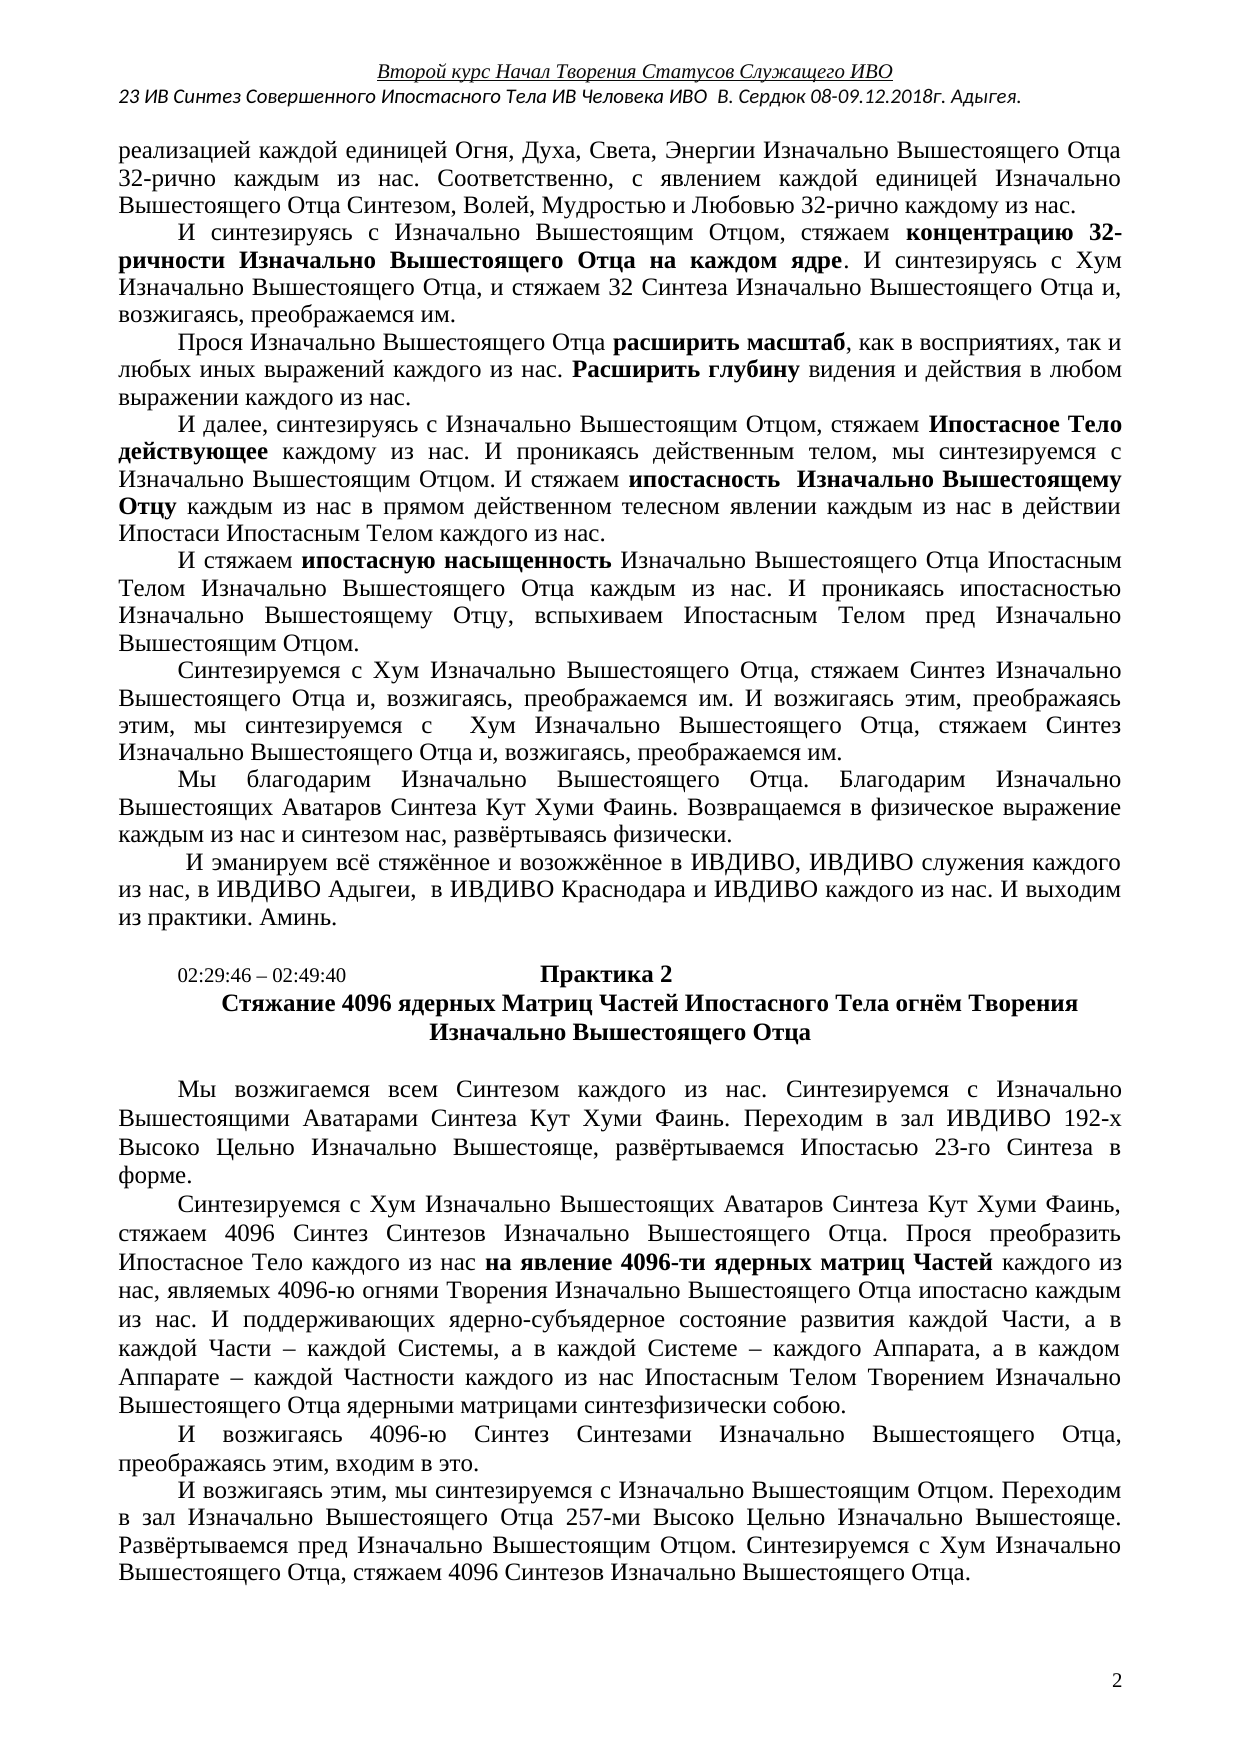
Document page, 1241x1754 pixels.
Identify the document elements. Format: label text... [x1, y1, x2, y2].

text Прося Изначально Вышестоящего Отца расширить масштаб, как в восприятиях, так и любых иных выражений каждого из нас. Расширить глубину видения и действия в любом выражении каждого из нас. [118, 328, 1122, 410]
text Синтезируемся с Хум Изначально Вышестоящего Отца, стяжаем Синтез Изначально Вышестоящего Отца и, возжигаясь, преображаемся им. И возжигаясь этим, преображаясь этим, мы синтезируемся с Хум Изначально Вышестоящего Отца, стяжаем Синтез Изначально Вышестоящего Отца и, возжигаясь, преображаемся им. [118, 657, 1122, 766]
text Мы благодарим Изначально Вышестоящего Отца. Благодарим Изначально Вышестоящих Аватаров Синтеза Кут Хуми Фаинь. Возвращаемся в физическое выражение каждым из нас и синтезом нас, развёртываясь физически. [118, 766, 1122, 848]
text 02:29:46 – 02:49:40 Практика 2 [118, 959, 1122, 988]
text Синтезируемся с Хум Изначально Вышестоящих Аватаров Синтеза Кут Хуми Фаинь, стяжаем 4096 Синтез Синтезов Изначально Вышестоящего Отца. Прося преобразить Ипостасное Тело каждого из нас на явление 4096-ти ядерных матриц Частей каждого из нас, являемых 4096-ю огнями Творения Изначально Вышестоящего Отца ипостасно каждым из нас. И поддерживающих ядерно-субъядерное состояние развития каждой Части, а в каждой Части – каждой Системы, а в каждой Системе – каждого Аппарата, а в каждом Аппарате – каждой Частности каждого из нас Ипостасным Телом Творением Изначально Вышестоящего Отца ядерными матрицами синтезфизически собою. [118, 1189, 1122, 1419]
text И возжигаясь этим, мы синтезируемся с Изначально Вышестоящим Отцом. Переходим в зал Изначально Вышестоящего Отца 257-ми Высоко Цельно Изначально Вышестояще. Развёртываемся пред Изначально Вышестоящим Отцом. Синтезируемся с Хум Изначально Вышестоящего Отца, стяжаем 4096 Синтезов Изначально Вышестоящего Отца. [118, 1477, 1122, 1586]
text И возжигаясь 4096-ю Синтез Синтезами Изначально Вышестоящего Отца, преображаясь этим, входим в это. [118, 1419, 1122, 1477]
text И эманируем всё стяжённое и возожжённое в ИВДИВО, ИВДИВО служения каждого из нас, в ИВДИВО Адыгеи, в ИВДИВО Краснодара и ИВДИВО каждого из нас. И выходим из практики. Аминь. [118, 848, 1122, 930]
text И стяжаем ипостасную насыщенность Изначально Вышестоящего Отца Ипостасным Телом Изначально Вышестоящего Отца каждым из нас. И проникаясь ипостасностью Изначально Вышестоящему Отцу, вспыхиваем Ипостасным Телом пред Изначально Вышестоящим Отцом. [118, 547, 1122, 657]
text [118, 137, 1122, 219]
text Мы возжигаемся всем Синтезом каждого из нас. Синтезируемся с Изначально Вышестоящими Аватарами Синтеза Кут Хуми Фаинь. Переходим в зал ИВДИВО 192-х Высоко Цельно Изначально Вышестояще, развёртываемся Ипостасью 23-го Синтеза в форме. [118, 1074, 1122, 1189]
text И синтезируясь с Изначально Вышестоящим Отцом, стяжаем концентрацию 32-ричности Изначально Вышестоящего Отца на каждом ядре. И синтезируясь с Хум Изначально Вышестоящего Отца, и стяжаем 32 Синтеза Изначально Вышестоящего Отца и, возжигаясь, преображаемся им. [118, 219, 1122, 328]
text И далее, синтезируясь с Изначально Вышестоящим Отцом, стяжаем Ипостасное Тело действующее каждому из нас. И проникаясь действенным телом, мы синтезируемся с Изначально Вышестоящим Отцом. И стяжаем ипостасность Изначально Вышестоящему Отцу каждым из нас в прямом действенном телесном явлении каждым из нас в действии Ипостаси Ипостасным Телом каждого из нас. [118, 410, 1122, 547]
text Стяжание 4096 ядерных Матриц Частей Ипостасного Тела огнём Творения Изначально Вышестоящего Отца [118, 988, 1122, 1045]
